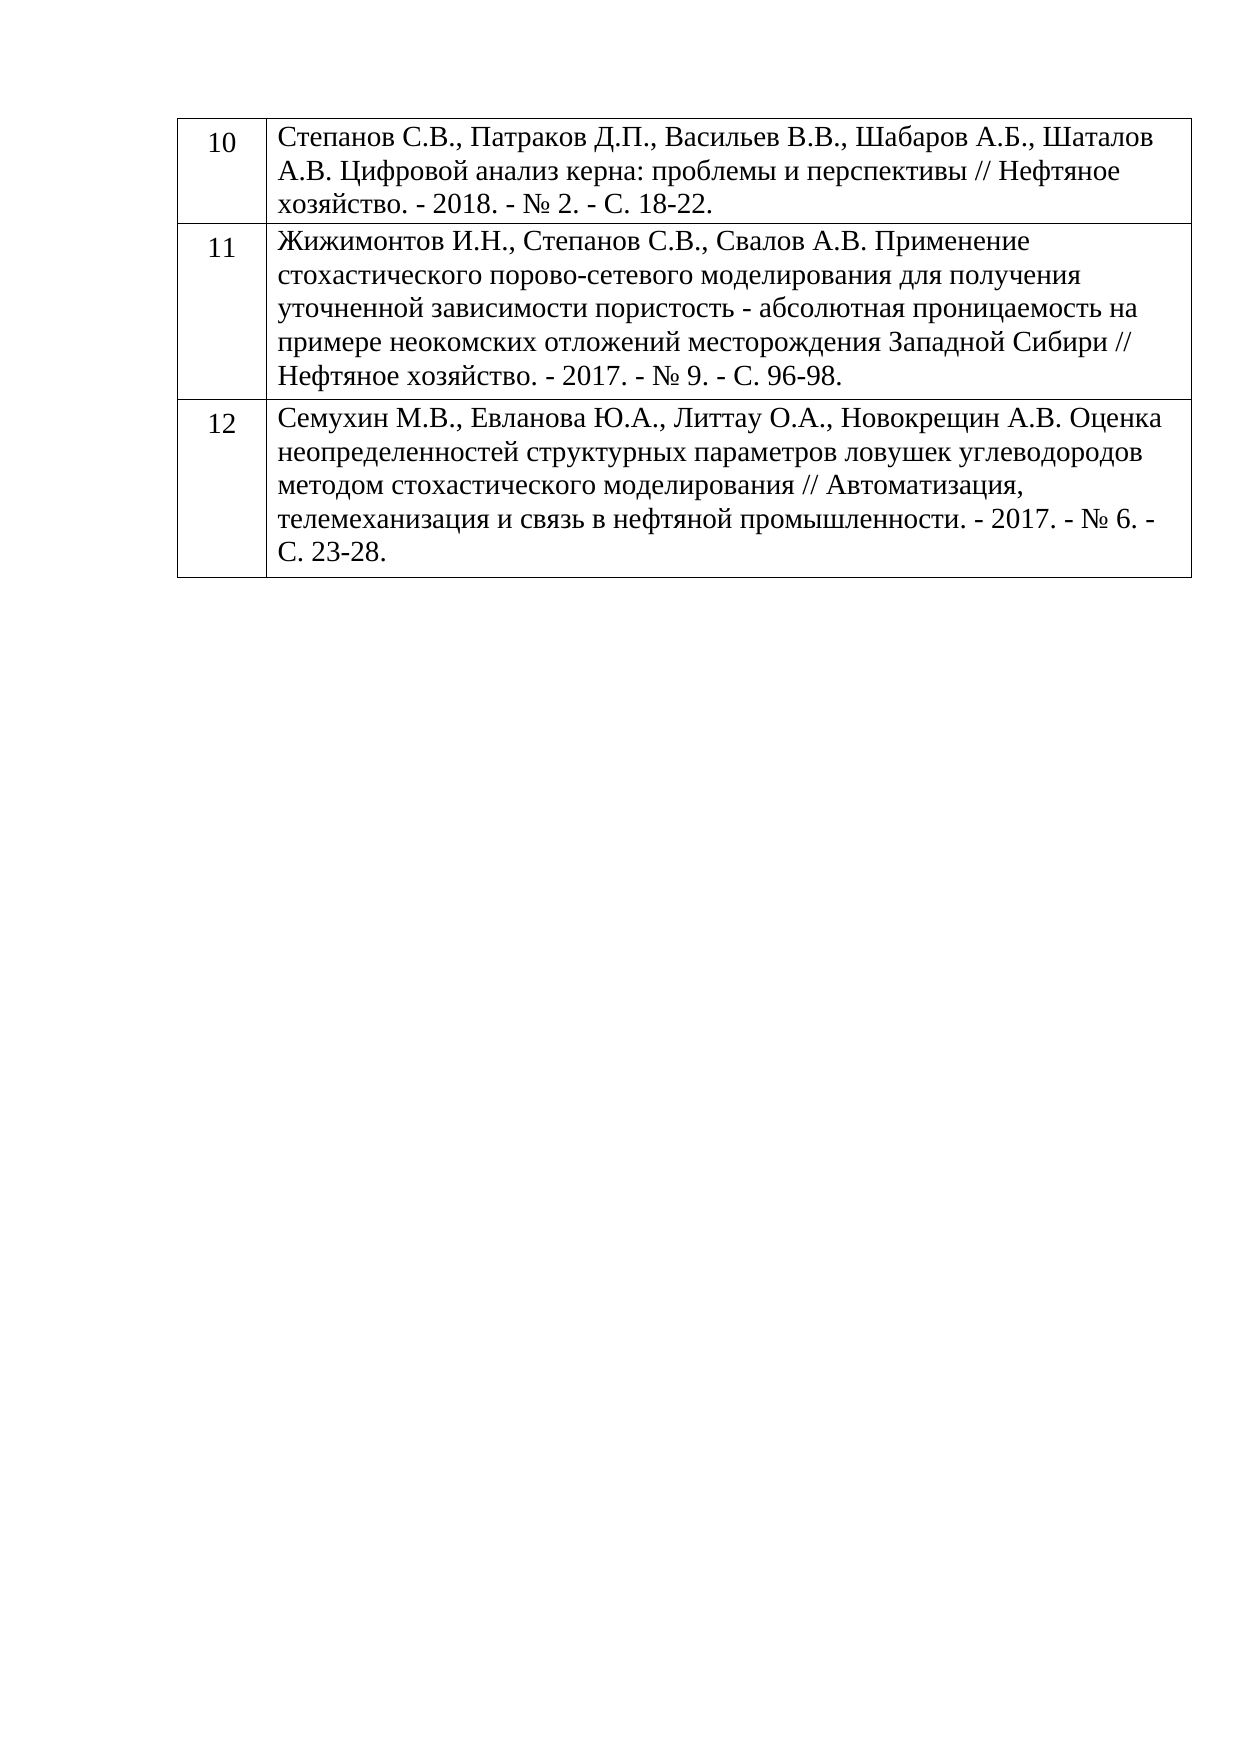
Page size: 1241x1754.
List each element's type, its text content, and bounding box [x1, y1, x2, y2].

table_cell Жижимонтов И.Н., Степанов С.В., Свалов А.В. Применение стохастического порово-сетевого моделирования для получения уточненной зависимости пористость - абсолютная проницаемость на примере неокомских отложений месторождения Западной Сибири // Нефтяное хозяйство. - 2017. - № 9. - С. 96-98. [267, 224, 1191, 399]
table_cell 12 [178, 400, 266, 577]
table_cell 10 [178, 119, 266, 222]
table_cell Семухин М.В., Евланова Ю.А., Литтау О.А., Новокрещин А.В. Оценка неопределенностей структурных параметров ловушек углеводородов методом стохастического моделирования // Автоматизация, телемеханизация и связь в нефтяной промышленности. - 2017. - № 6. - С. 23-28. [267, 400, 1191, 577]
table_cell Степанов С.В., Патраков Д.П., Васильев В.В., Шабаров А.Б., Шаталов А.В. Цифровой анализ керна: проблемы и перспективы // Нефтяное хозяйство. - 2018. - № 2. - С. 18-22. [267, 119, 1191, 222]
table_cell 11 [178, 224, 266, 399]
